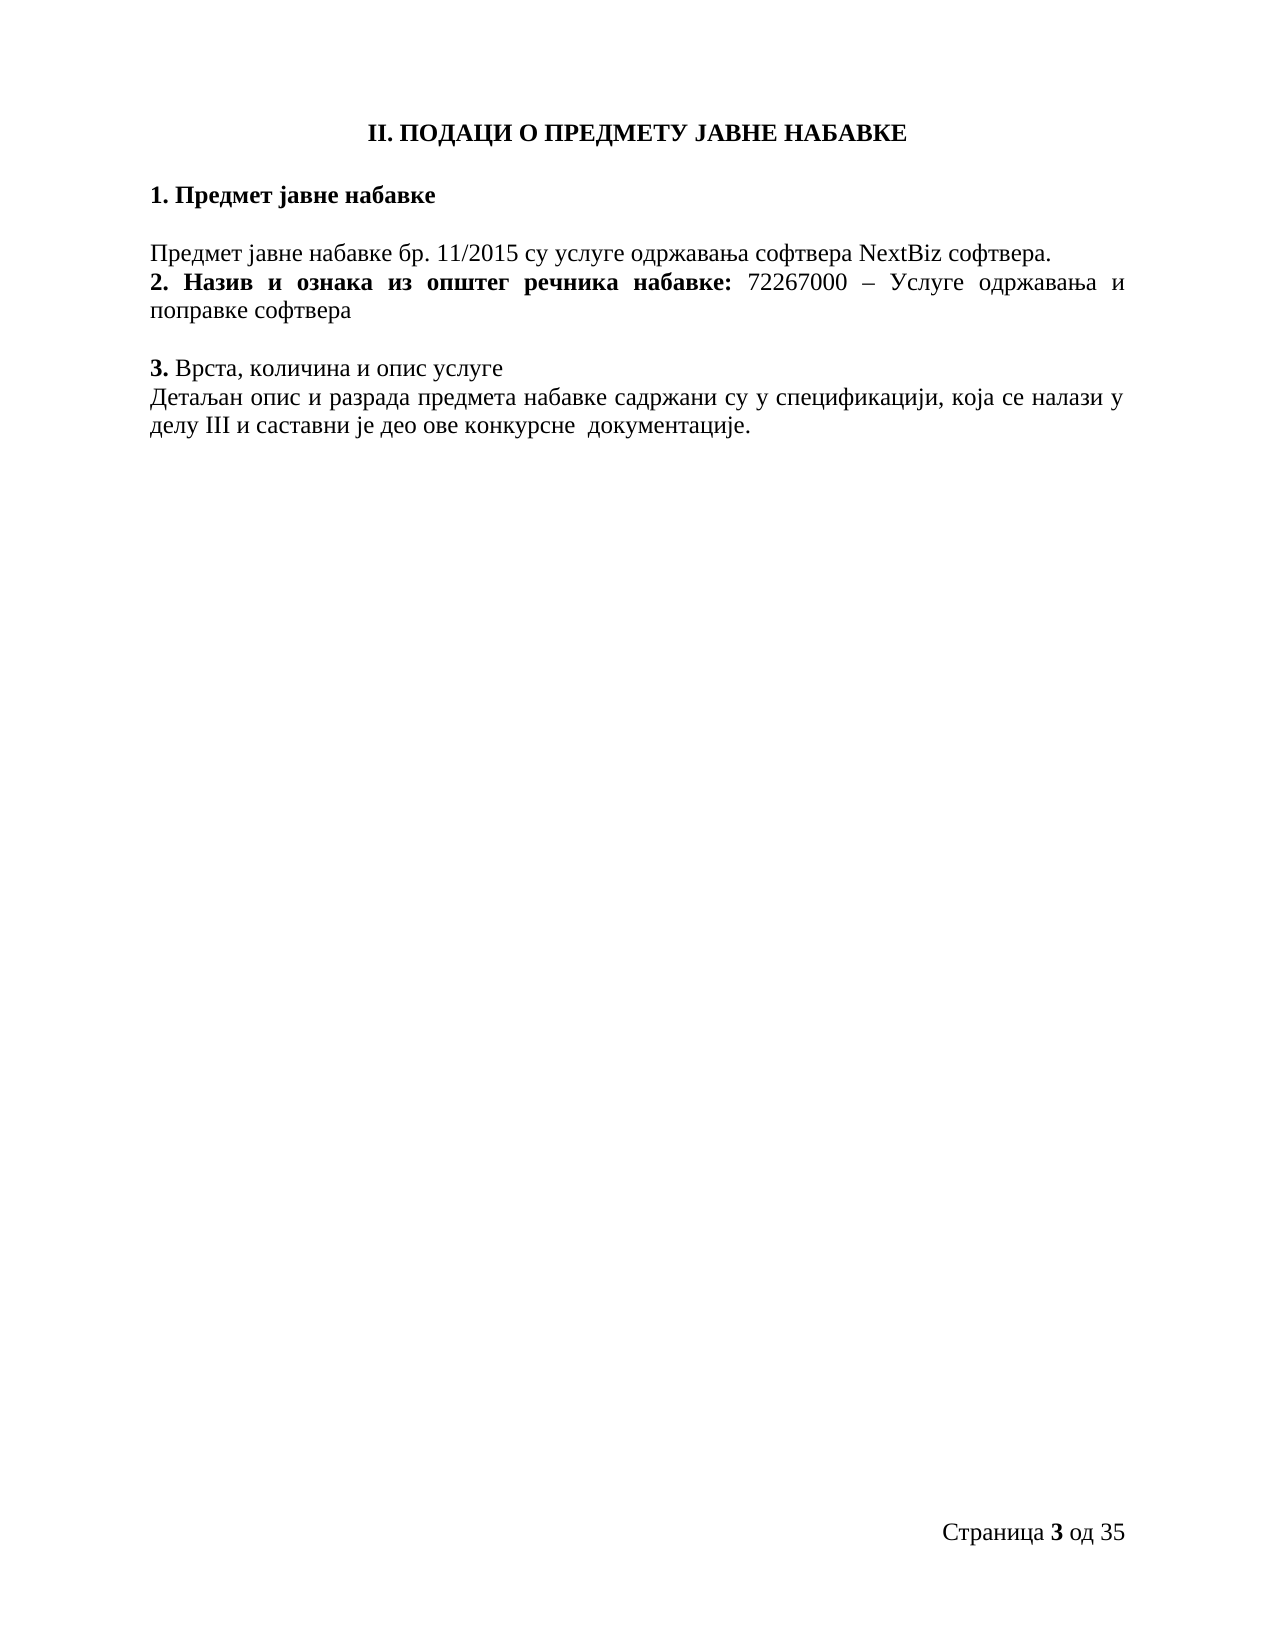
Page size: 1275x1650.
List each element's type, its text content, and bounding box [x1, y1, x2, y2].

text Детаљан опис и разрада предмета набавке садржани су у спецификацији, која се налази у делу III и саставни је део ове конкурсне документације. [150, 382, 1125, 439]
text 1. Предмет јавне набавке [150, 180, 1125, 209]
text 3. Врста, количина и опис услуге [150, 353, 1125, 382]
text II. ПОДАЦИ О ПРЕДМЕТУ ЈАВНЕ НАБАВКЕ [150, 118, 1125, 147]
text Предмет јавне набавке бр. 11/2015 су услуге одржавања софтвера NextBiz софтвера. [150, 238, 1125, 267]
text 2. Назив и ознака из општег речника набавке: 72267000 – Услуге одржавања и поправке софтвера [150, 267, 1125, 324]
